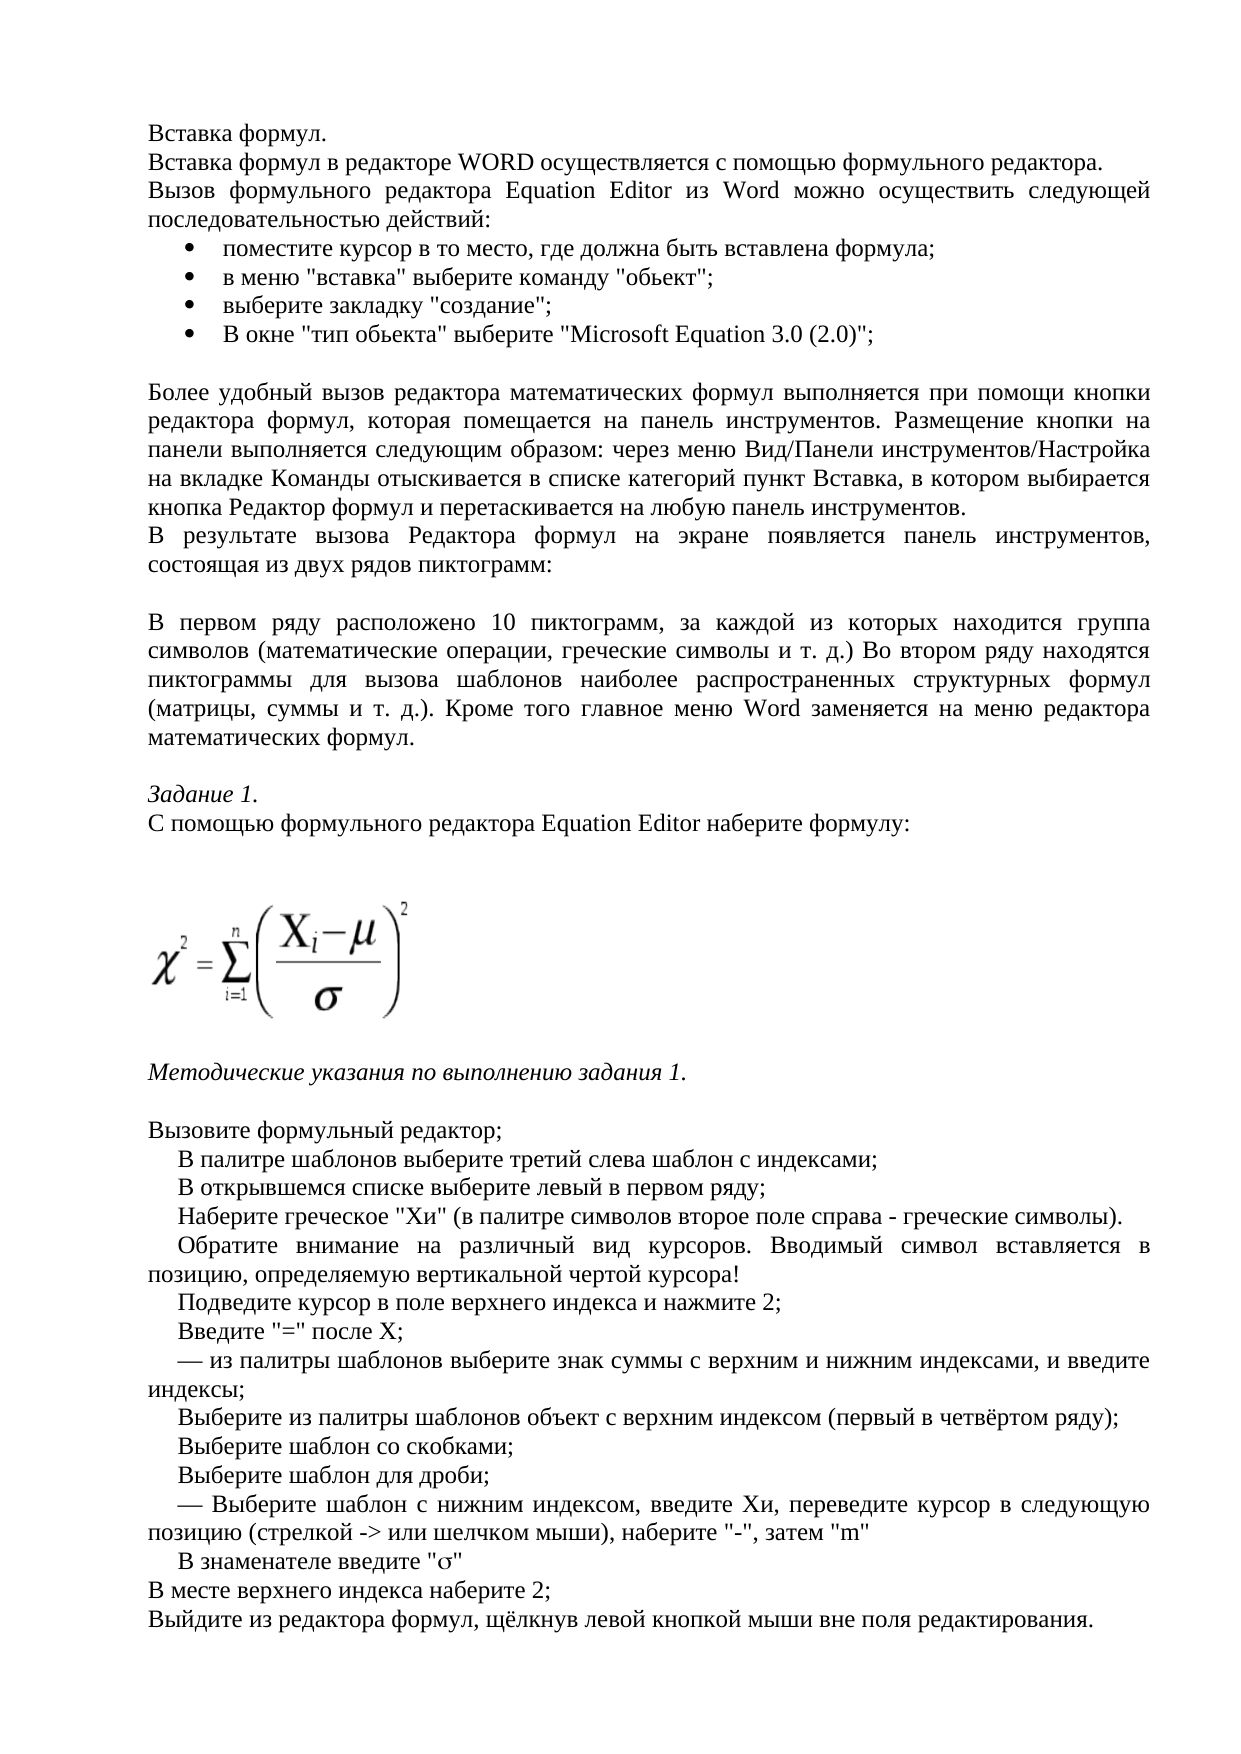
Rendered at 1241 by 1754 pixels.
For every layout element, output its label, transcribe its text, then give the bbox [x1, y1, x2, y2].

list поместите курсор в то место, где должна быть вставлена формула; [185, 233, 1152, 262]
text — Выберите шаблон с нижним индексом, введите Хи, переведите курсор в следующую позицию (стрелкой -> или шелчком мыши), наберите "-", затем "m" [148, 1489, 1152, 1546]
text В месте верхнего индекса наберите 2; [148, 1575, 1152, 1604]
text Выберите шаблон для дроби; [148, 1460, 1152, 1489]
text Вставка формул в редакторе WORD осуществляется с помощью формульного редактора. [148, 147, 1152, 176]
text Вызовите формульный редактор; [148, 1086, 1152, 1144]
text Введите "=" после Х; [148, 1316, 1152, 1345]
list выберите закладку "создание"; [185, 291, 1152, 319]
text В результате вызова Редактора формул на экране появляется панель инструментов, состоящая из двух рядов пиктограмм: [148, 521, 1152, 578]
list В окне "тип обьекта" выберите "Microsoft Equation 3.0 (2.0)"; [185, 319, 1152, 348]
picture [147, 894, 415, 1029]
text С помощью формульного редактора Equation Editor наберите формулу: [148, 808, 1152, 837]
text Вызов формульного редактора Equation Editor из Word можно осуществить следующей последовательностью действий: [148, 176, 1152, 233]
text Выйдите из редактора формул, щёлкнув левой кнопкой мыши вне поля редактирования. [148, 1604, 1152, 1632]
text Более удобный вызов редактора математических формул выполняется при помощи кнопки редактора формул, которая помещается на панель инструментов. Размещение кнопки на панели выполняется следующим образом: через меню Вид/Панели инструментов/Настройка на вкладке Команды отыскивается в списке категорий пункт Вставка, в котором выбирается кнопка Редактор формул и перетаскивается на любую панель инструментов. [148, 348, 1152, 521]
text Задание 1. [148, 751, 1152, 808]
text В открывшемся списке выберите левый в первом ряду; [148, 1172, 1152, 1201]
text Вставка формул. [148, 118, 1152, 147]
text Наберите греческое "Хи" (в палитре символов второе поле справа - греческие символы). [148, 1201, 1152, 1230]
text В первом ряду расположено 10 пиктограмм, за каждой из которых находится группа символов (математические операции, греческие символы и т. д.) Во втором ряду находятся пиктограммы для вызова шаблонов наиболее распространенных структурных формул (матрицы, суммы и т. д.). Кроме того главное меню Word заменяется на меню редактора математических формул. [148, 578, 1152, 751]
text Выберите из палитры шаблонов объект с верхним индексом (первый в четвёртом ряду); [148, 1402, 1152, 1431]
text В палитре шаблонов выберите третий слева шаблон с индексами; [148, 1144, 1152, 1172]
text — из палитры шаблонов выберите знак суммы с верхним и нижним индексами, и введите индексы; [148, 1345, 1152, 1402]
text Подведите курсор в поле верхнего индекса и нажмите 2; [148, 1287, 1152, 1316]
list в меню "вставка" выберите команду "обьект"; [185, 262, 1152, 291]
text В знаменателе введите "" [148, 1546, 1152, 1575]
text Методические указания по выполнению задания 1. [148, 837, 1152, 1086]
text Выберите шаблон со скобками; [148, 1431, 1152, 1460]
text Обратите внимание на различный вид курсоров. Вводимый символ вставляется в позицию, определяемую вертикальной чертой курсора! [148, 1230, 1152, 1287]
